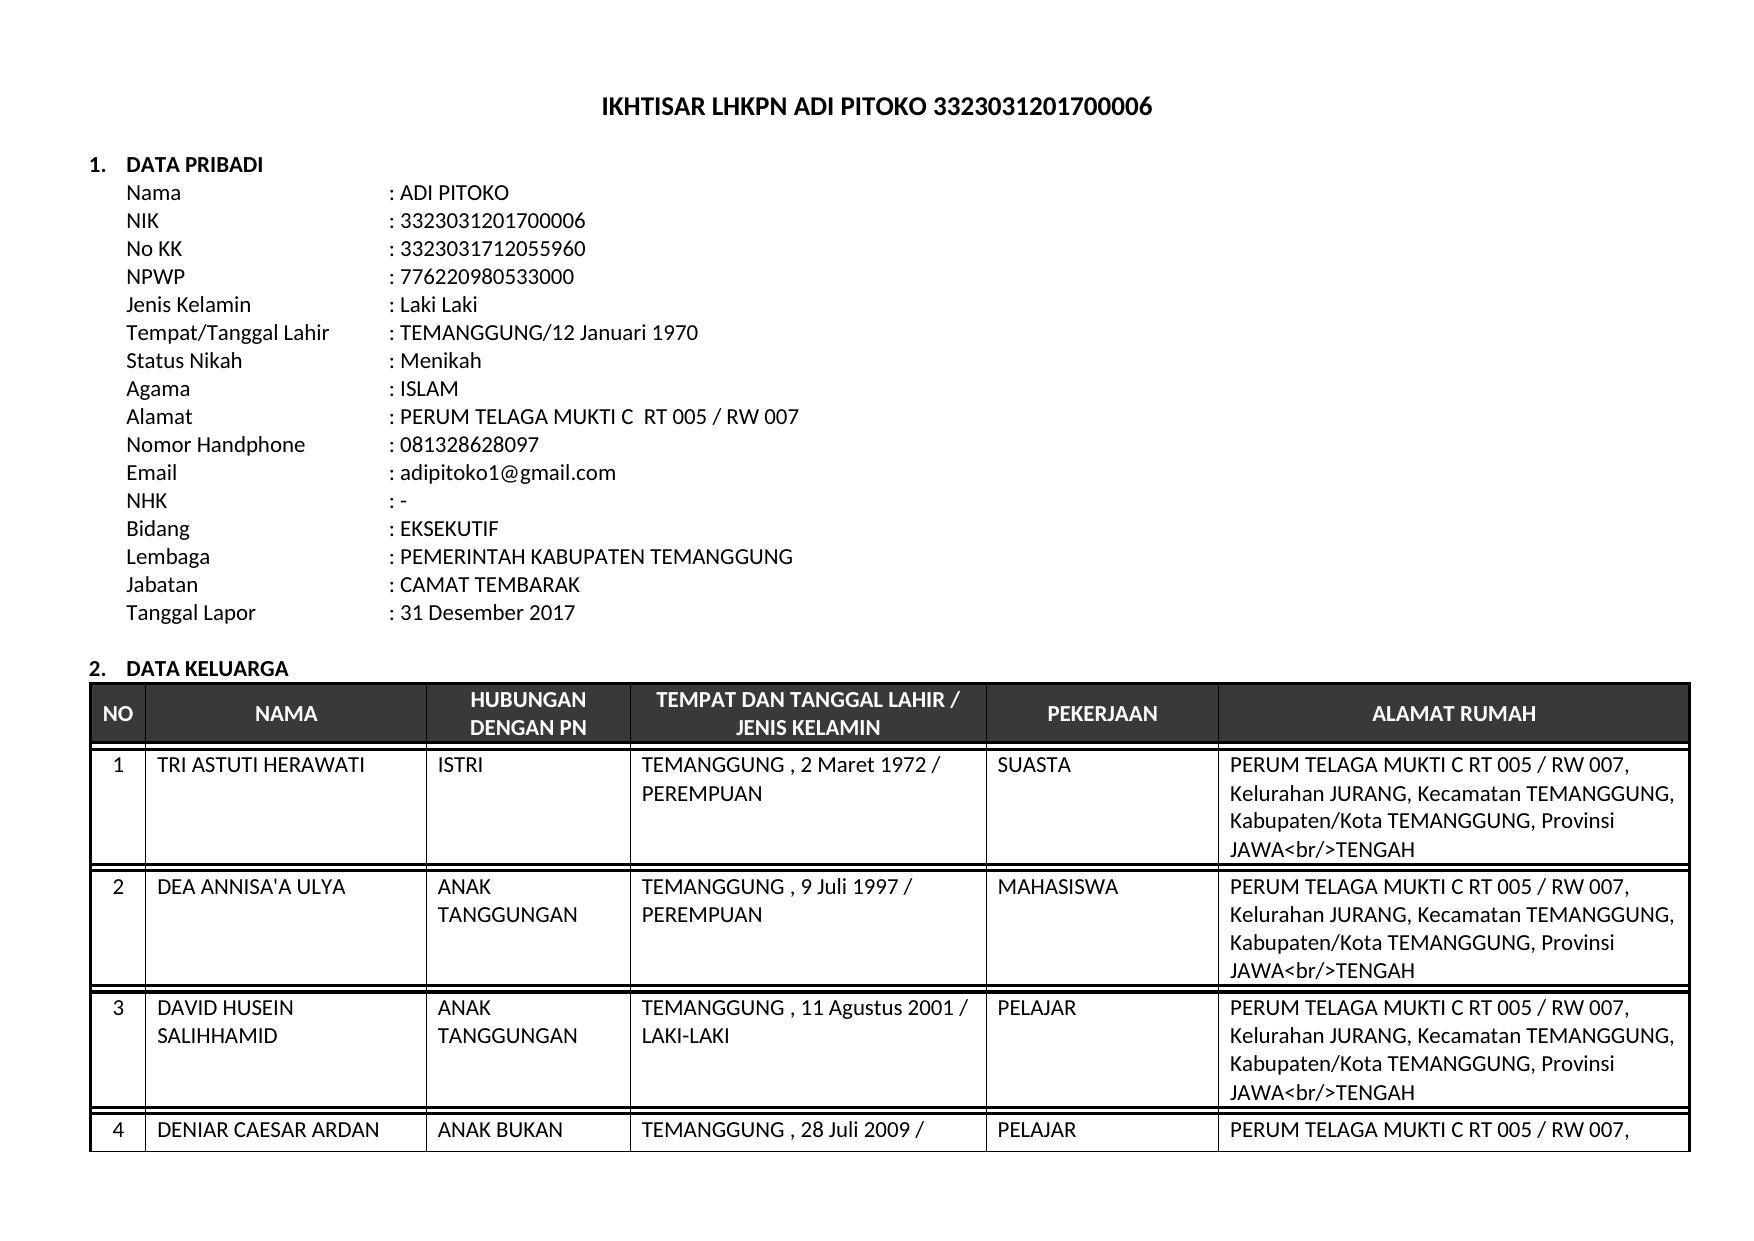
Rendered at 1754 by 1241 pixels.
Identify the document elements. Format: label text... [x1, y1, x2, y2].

list Jenis Kelamin : Laki Laki [126, 290, 1665, 318]
table_cell PERUM TELAGA MUKTI C RT 005 / RW 007, Kelurahan JURANG, Kecamatan TEMANGGUNG, Kabupaten/Kota TEMANGGUNG, Provinsi JAWA<br/>TENGAH [1219, 994, 1688, 1106]
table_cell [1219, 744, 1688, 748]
list Nomor Handphone : 081328628097 [126, 430, 1665, 458]
list NHK : - [126, 486, 1665, 514]
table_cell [1219, 1115, 1688, 1151]
table_cell ANAK BUKAN TANGGUNGAN [427, 1115, 630, 1151]
table_cell DEA ANNISA'A ULYA [146, 872, 426, 984]
table_cell PELAJAR [987, 1115, 1218, 1151]
list Bidang : EKSEKUTIF [126, 514, 1665, 542]
table_cell 2 [92, 872, 145, 984]
list Lembaga : PEMERINTAH KABUPATEN TEMANGGUNG [126, 542, 1665, 570]
table_header PEKERJAAN [987, 685, 1218, 741]
table_cell MAHASISWA [987, 872, 1218, 984]
table_cell ISTRI [427, 751, 630, 863]
table_header NAMA [146, 685, 426, 741]
table_cell TEMANGGUNG , 11 Agustus 2001 / LAKI-LAKI [631, 994, 986, 1106]
table_cell ANAK TANGGUNGAN [427, 872, 630, 984]
list NIK : 3323031201700006 [126, 206, 1665, 234]
list Alamat : PERUM TELAGA MUKTI C RT 005 / RW 007 [126, 402, 1665, 430]
list Tanggal Lapor : 31 Desember 2017 [126, 598, 1665, 626]
list NPWP : 776220980533000 [126, 262, 1665, 290]
table_cell ANAK TANGGUNGAN [427, 994, 630, 1106]
table_cell 4 [92, 1115, 145, 1151]
table_cell DAVID HUSEIN SALIHHAMID [146, 994, 426, 1106]
list Tempat/Tanggal Lahir : TEMANGGUNG/12 Januari 1970 [126, 318, 1665, 346]
table_header TEMPAT DAN TANGGAL LAHIR / JENIS KELAMIN [631, 685, 986, 741]
table_cell PELAJAR [987, 994, 1218, 1106]
table_cell DENIAR CAESAR ARDAN NASRULLOH [146, 1115, 426, 1151]
table_header HUBUNGAN DENGAN PN [427, 685, 630, 741]
table_cell 1 [92, 751, 145, 863]
list Status Nikah : Menikah [126, 346, 1665, 374]
table_cell TEMANGGUNG , 2 Maret 1972 / PEREMPUAN [631, 751, 986, 863]
table_header ALAMAT RUMAH [1219, 685, 1688, 741]
list Jabatan : CAMAT TEMBARAK [126, 570, 1665, 598]
list No KK : 3323031712055960 [126, 234, 1665, 262]
list DATA KELUARGA [89, 654, 1665, 682]
table_cell PERUM TELAGA MUKTI C RT 005 / RW 007, Kelurahan JURANG, Kecamatan TEMANGGUNG, Kabupaten/Kota TEMANGGUNG, Provinsi JAWA<br/>TENGAH [1219, 751, 1688, 863]
list Agama : ISLAM [126, 374, 1665, 402]
table_cell PERUM TELAGA MUKTI C RT 005 / RW 007, Kelurahan JURANG, Kecamatan TEMANGGUNG, Kabupaten/Kota TEMANGGUNG, Provinsi JAWA<br/>TENGAH [1219, 872, 1688, 984]
text IKHTISAR LHKPN ADI PITOKO 3323031201700006 [89, 89, 1665, 122]
list DATA PRIBADI [89, 150, 1665, 178]
table_cell TEMANGGUNG , 28 Juli 2009 / LAKI-LAKI [631, 1115, 986, 1151]
table_cell 3 [92, 994, 145, 1106]
list Email : adipitoko1@gmail.com [126, 458, 1665, 486]
table_cell SUASTA [987, 751, 1218, 863]
table_cell TEMANGGUNG , 9 Juli 1997 / PEREMPUAN [631, 872, 986, 984]
table_header NO [92, 685, 145, 741]
table_cell TRI ASTUTI HERAWATI [146, 751, 426, 863]
list Nama : ADI PITOKO [126, 178, 1665, 206]
